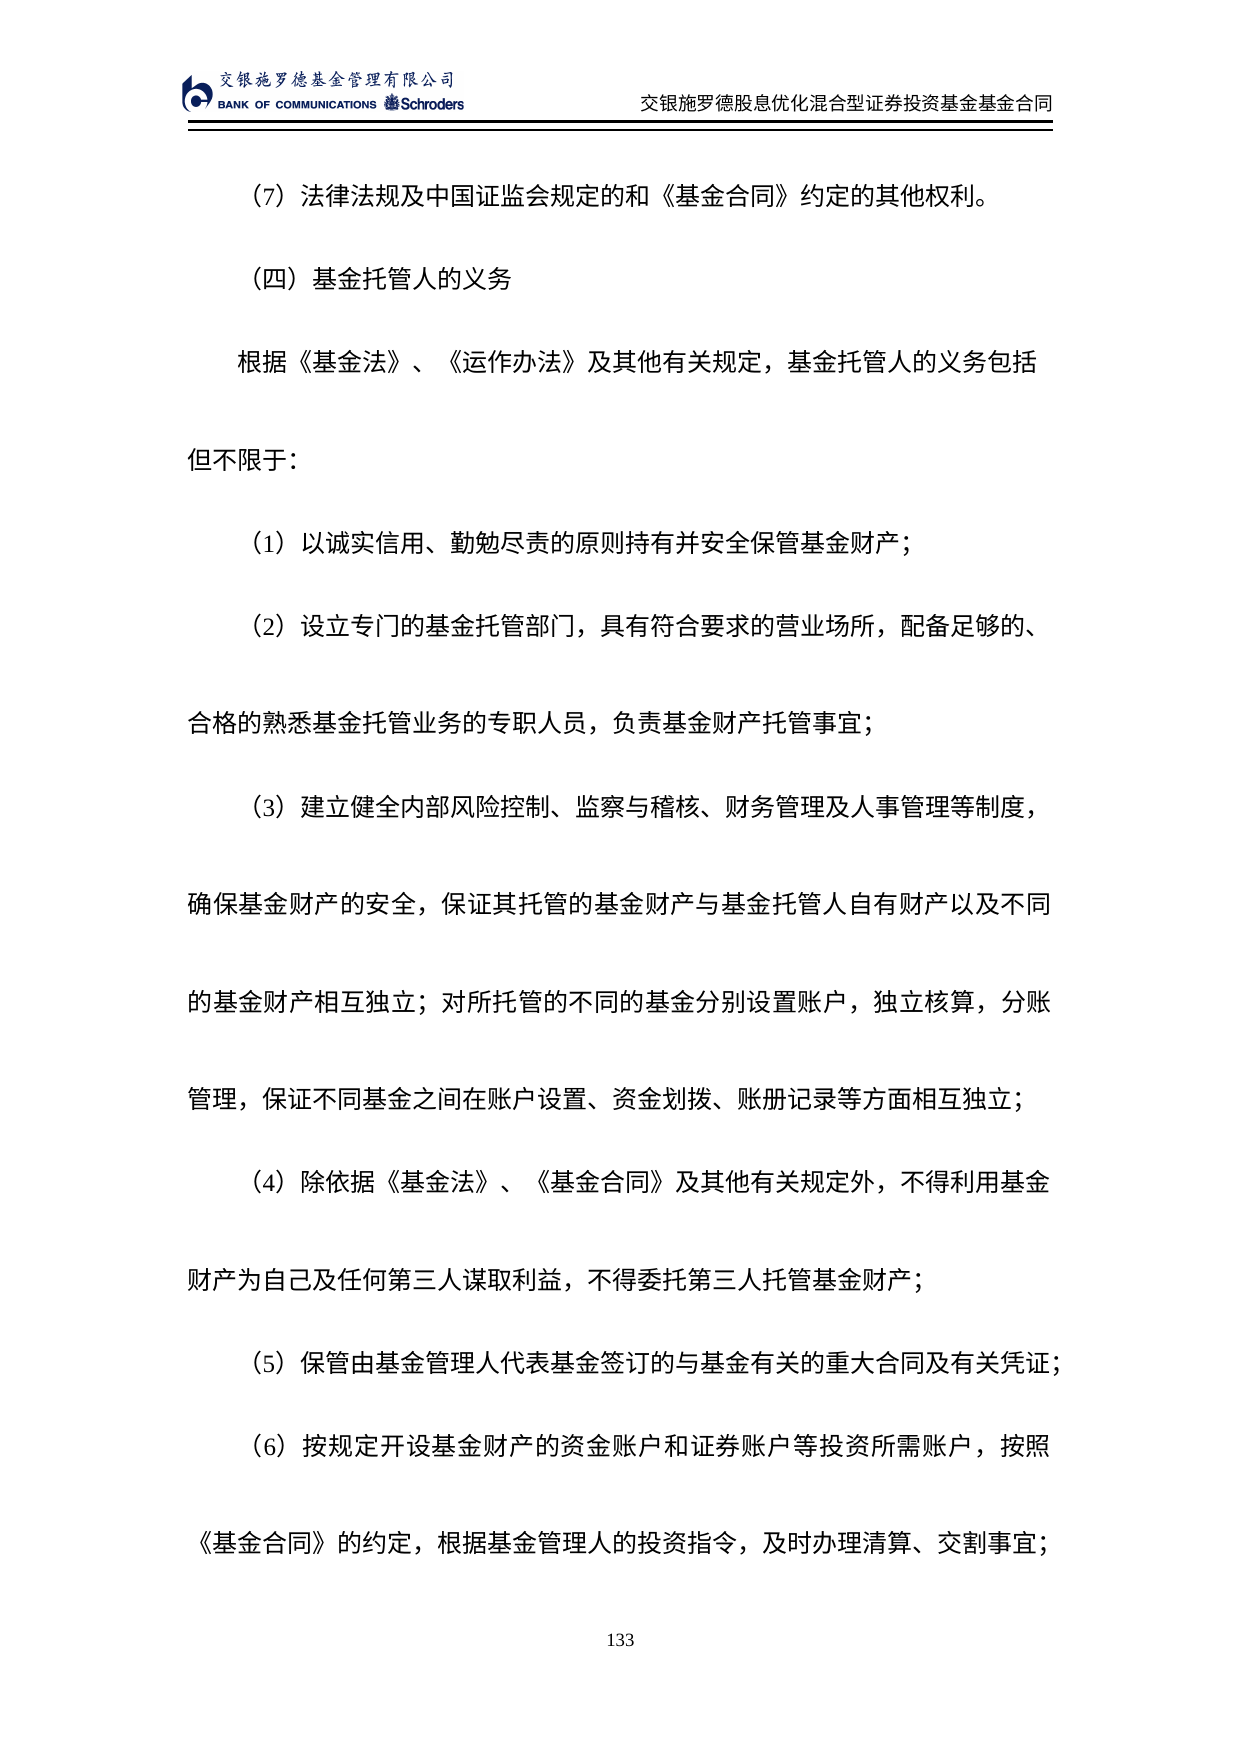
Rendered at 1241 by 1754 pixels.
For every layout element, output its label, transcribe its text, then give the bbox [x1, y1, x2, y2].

text （6）按规定开设基金财产的资金账户和证券账户等投资所需账户，按照《基金合同》的约定，根据基金管理人的投资指令，及时办理清算、交割事宜； [187, 1412, 1053, 1574]
text （四）基金托管人的义务 [187, 245, 1053, 310]
text （4）除依据《基金法》、《基金合同》及其他有关规定外，不得利用基金财产为自己及任何第三人谋取利益，不得委托第三人托管基金财产； [187, 1148, 1053, 1311]
text （2）设立专门的基金托管部门，具有符合要求的营业场所，配备足够的、合格的熟悉基金托管业务的专职人员，负责基金财产托管事宜； [187, 592, 1053, 754]
text （1）以诚实信用、勤勉尽责的原则持有并安全保管基金财产； [187, 509, 1053, 574]
picture [182, 71, 464, 112]
text （3）建立健全内部风险控制、监察与稽核、财务管理及人事管理等制度，确保基金财产的安全，保证其托管的基金财产与基金托管人自有财产以及不同的基金财产相互独立；对所托管的不同的基金分别设置账户，独立核算，分账管理，保证不同基金之间在账户设置、资金划拨、账册记录等方面相互独立； [187, 773, 1053, 1130]
text （7）法律法规及中国证监会规定的和《基金合同》约定的其他权利。 [187, 162, 1053, 227]
text 根据《基金法》、《运作办法》及其他有关规定，基金托管人的义务包括但不限于： [187, 328, 1053, 491]
text （5）保管由基金管理人代表基金签订的与基金有关的重大合同及有关凭证； [187, 1329, 1053, 1394]
